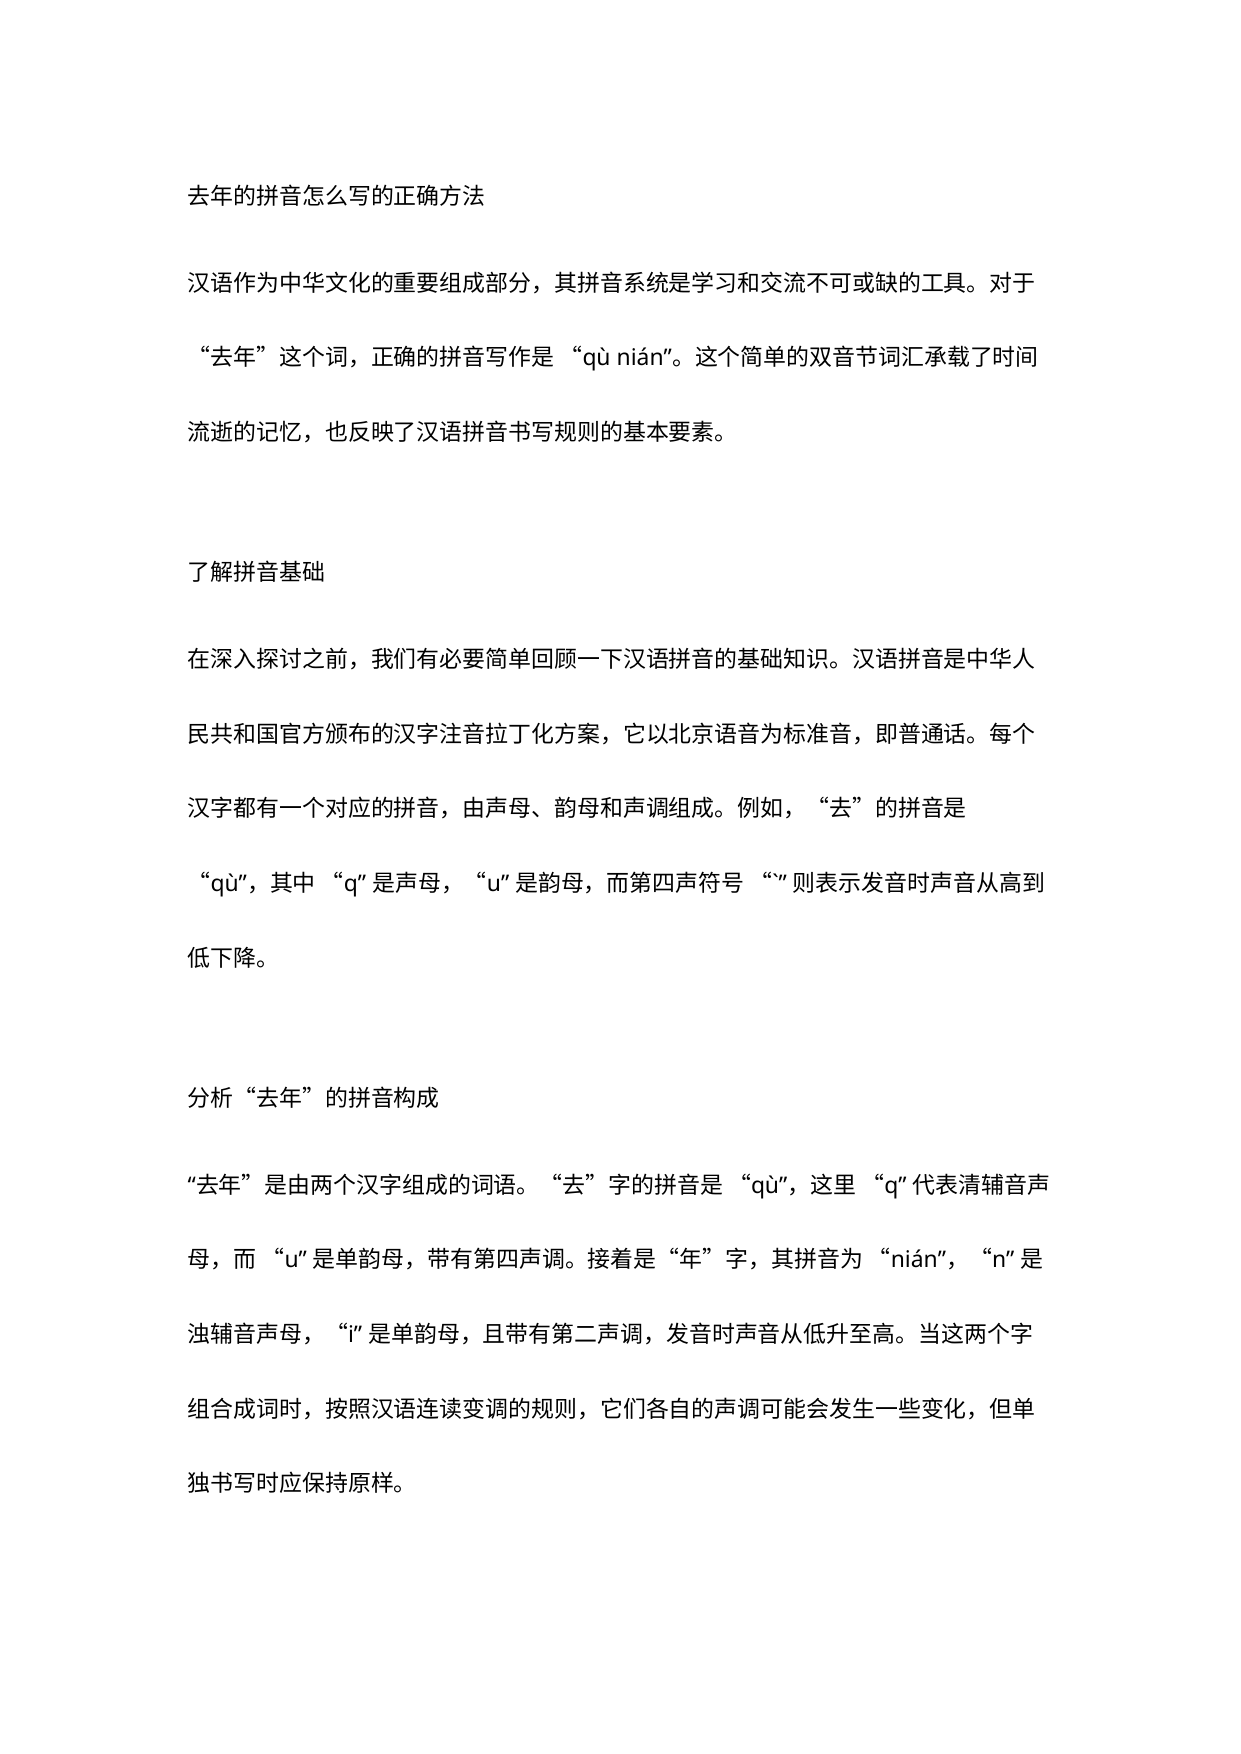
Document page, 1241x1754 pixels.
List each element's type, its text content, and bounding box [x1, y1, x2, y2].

text 汉语作为中华文化的重要组成部分，其拼音系统是学习和交流不可或缺的工具。对于“去年”这个词，正确的拼音写作是 “qù nián”。这个简单的双音节词汇承载了时间流逝的记忆，也反映了汉语拼音书写规则的基本要素。 [187, 248, 1053, 463]
text 分析“去年”的拼音构成 [187, 1064, 1053, 1129]
text 了解拼音基础 [187, 538, 1053, 603]
text 去年的拼音怎么写的正确方法 [187, 162, 1053, 227]
text 在深入探讨之前，我们有必要简单回顾一下汉语拼音的基础知识。汉语拼音是中华人民共和国官方颁布的汉字注音拉丁化方案，它以北京语音为标准音，即普通话。每个汉字都有一个对应的拼音，由声母、韵母和声调组成。例如，“去”的拼音是 “qù”，其中 “q” 是声母，“u” 是韵母，而第四声符号 “`” 则表示发音时声音从高到低下降。 [187, 625, 1053, 989]
text “去年”是由两个汉字组成的词语。“去”字的拼音是 “qù”，这里 “q” 代表清辅音声母，而 “u” 是单韵母，带有第四声调。接着是“年”字，其拼音为 “nián”，“n” 是浊辅音声母，“i” 是单韵母，且带有第二声调，发音时声音从低升至高。当这两个字组合成词时，按照汉语连读变调的规则，它们各自的声调可能会发生一些变化，但单独书写时应保持原样。 [187, 1151, 1053, 1514]
